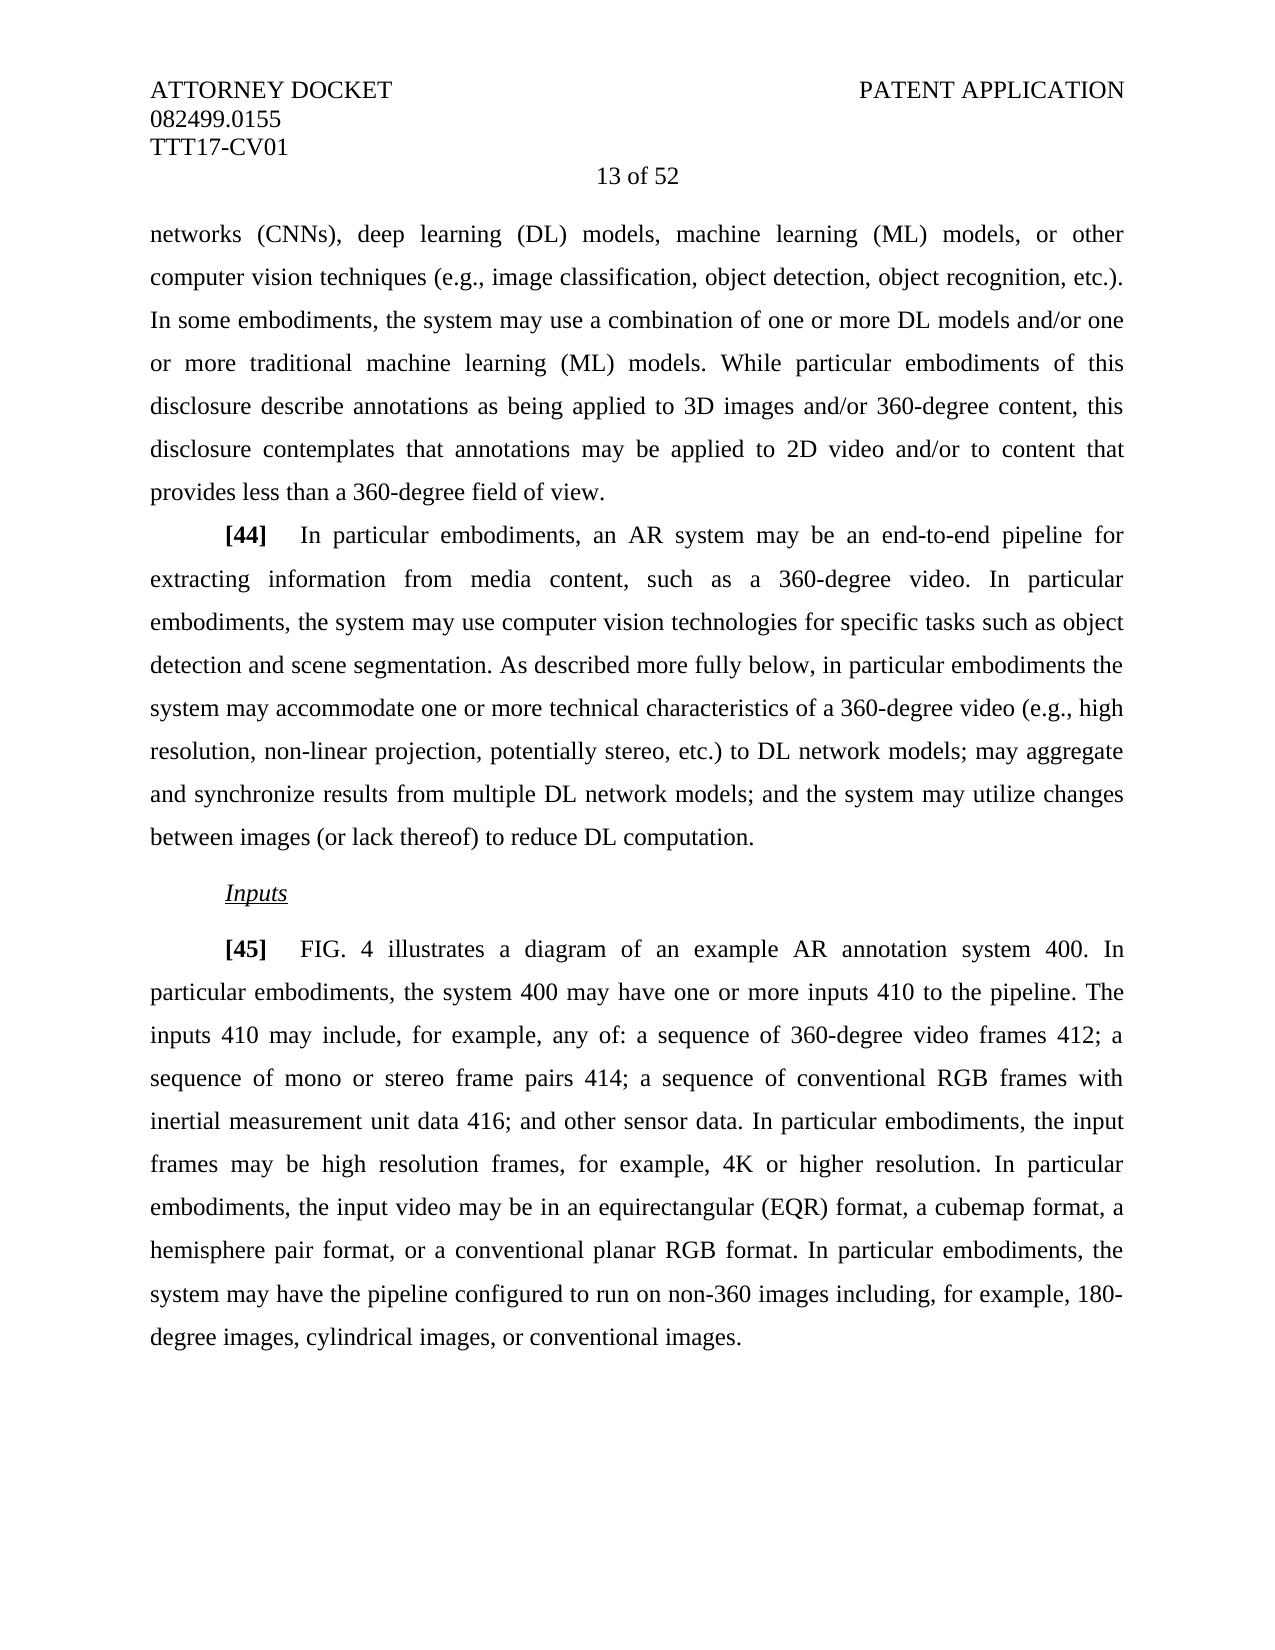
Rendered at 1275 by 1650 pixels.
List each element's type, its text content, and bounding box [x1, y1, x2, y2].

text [150, 219, 1125, 506]
text In particular embodiments, an AR system may be an end-to-end pipeline for extracting information from media content, such as a 360-degree video. In particular embodiments, the system may use computer vision technologies for specific tasks such as object detection and scene segmentation. As described more fully below, in particular embodiments the system may accommodate one or more technical characteristics of a 360-degree video (e.g., high resolution, non-linear projection, potentially stereo, etc.) to DL network models; may aggregate and synchronize results from multiple DL network models; and the system may utilize changes between images (or lack thereof) to reduce DL computation. [150, 521, 1125, 851]
text FIG. 4 illustrates a diagram of an example AR annotation system 400. In particular embodiments, the system 400 may have one or more inputs 410 to the pipeline. The inputs 410 may include, for example, any of: a sequence of 360-degree video frames 412; a sequence of mono or stereo frame pairs 414; a sequence of conventional RGB frames with inertial measurement unit data 416; and other sensor data. In particular embodiments, the input frames may be high resolution frames, for example, 4K or higher resolution. In particular embodiments, the input video may be in an equirectangular (EQR) format, a cubemap format, a hemisphere pair format, or a conventional planar RGB format. In particular embodiments, the system may have the pipeline configured to run on non-360 images including, for example, 180-degree images, cylindrical images, or conventional images. [150, 934, 1125, 1351]
subtitle Inputs [150, 878, 1125, 907]
